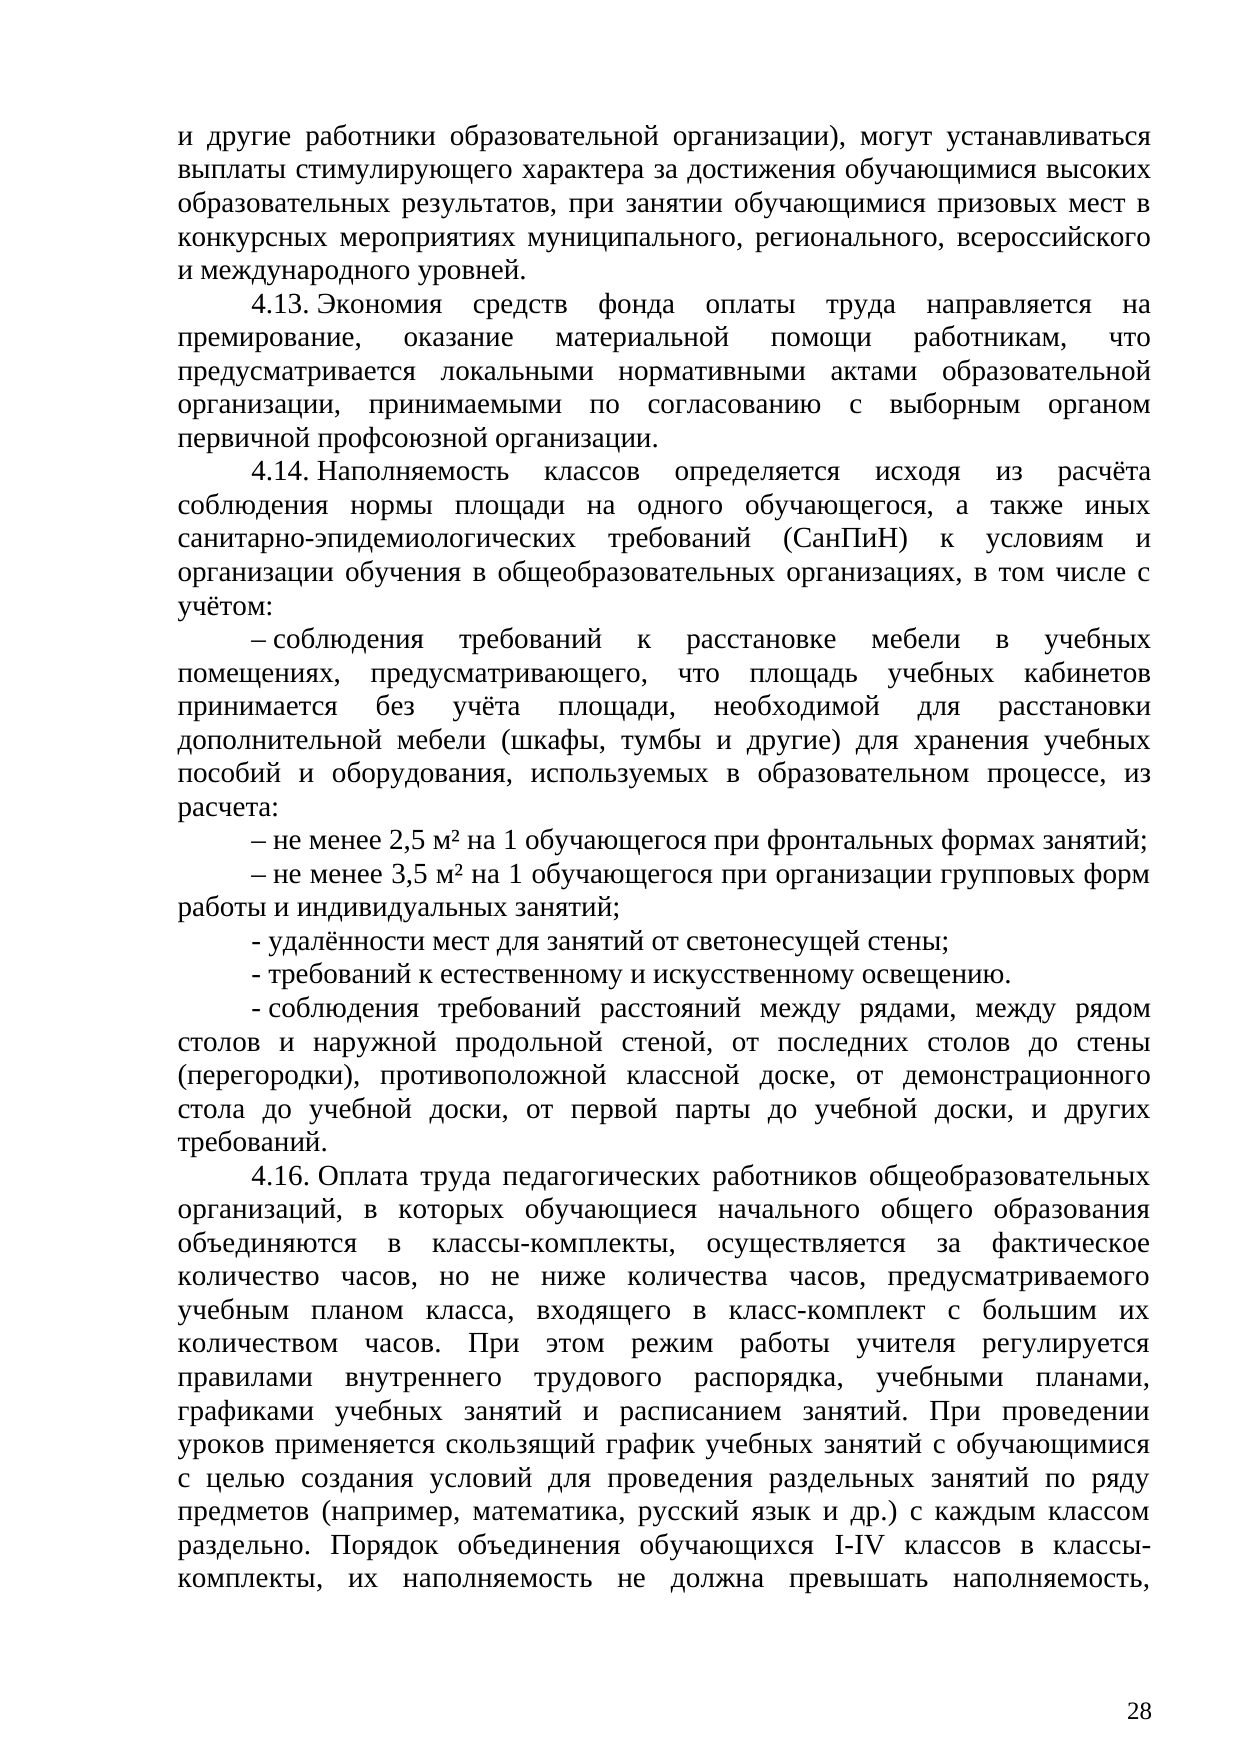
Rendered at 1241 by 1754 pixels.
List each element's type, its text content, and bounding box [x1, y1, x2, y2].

list – соблюдения требований к расстановке мебели в учебных помещениях, предусматривающего, что площадь учебных кабинетов принимается без учёта площади, необходимой для расстановки дополнительной мебели (шкафы, тумбы и другие) для хранения учебных пособий и оборудования, используемых в образовательном процессе, из расчета: [177, 621, 1152, 822]
list - требований к естественному и искусственному освещению. [177, 957, 1152, 990]
list 4.13. Экономия средств фонда оплаты труда направляется на премирование, оказание материальной помощи работникам, что предусматривается локальными нормативными актами образовательной организации, принимаемыми по согласованию с выборным органом первичной профсоюзной организации. [177, 286, 1152, 453]
text - соблюдения требований расстояний между рядами, между рядом столов и наружной продольной стеной, от последних столов до стены (перегородки), противоположной классной доске, от демонстрационного стола до учебной доски, от первой парты до учебной доски, и других требований. [177, 990, 1152, 1158]
text – не менее 3,5 м² на 1 обучающегося при организации групповых форм работы и индивидуальных занятий; [177, 856, 1152, 923]
list 4.14. Наполняемость классов определяется исходя из расчёта соблюдения нормы площади на одного обучающегося, а также иных санитарно-эпидемиологических требований (СанПиН) к условиям и организации обучения в общеобразовательных организациях, в том числе с учётом: [177, 453, 1152, 621]
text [177, 118, 1152, 286]
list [177, 1158, 1152, 1594]
text – не менее 2,5 м² на 1 обучающегося при фронтальных формах занятий; [177, 822, 1152, 856]
list - удалённости мест для занятий от светонесущей стены; [177, 923, 1152, 957]
